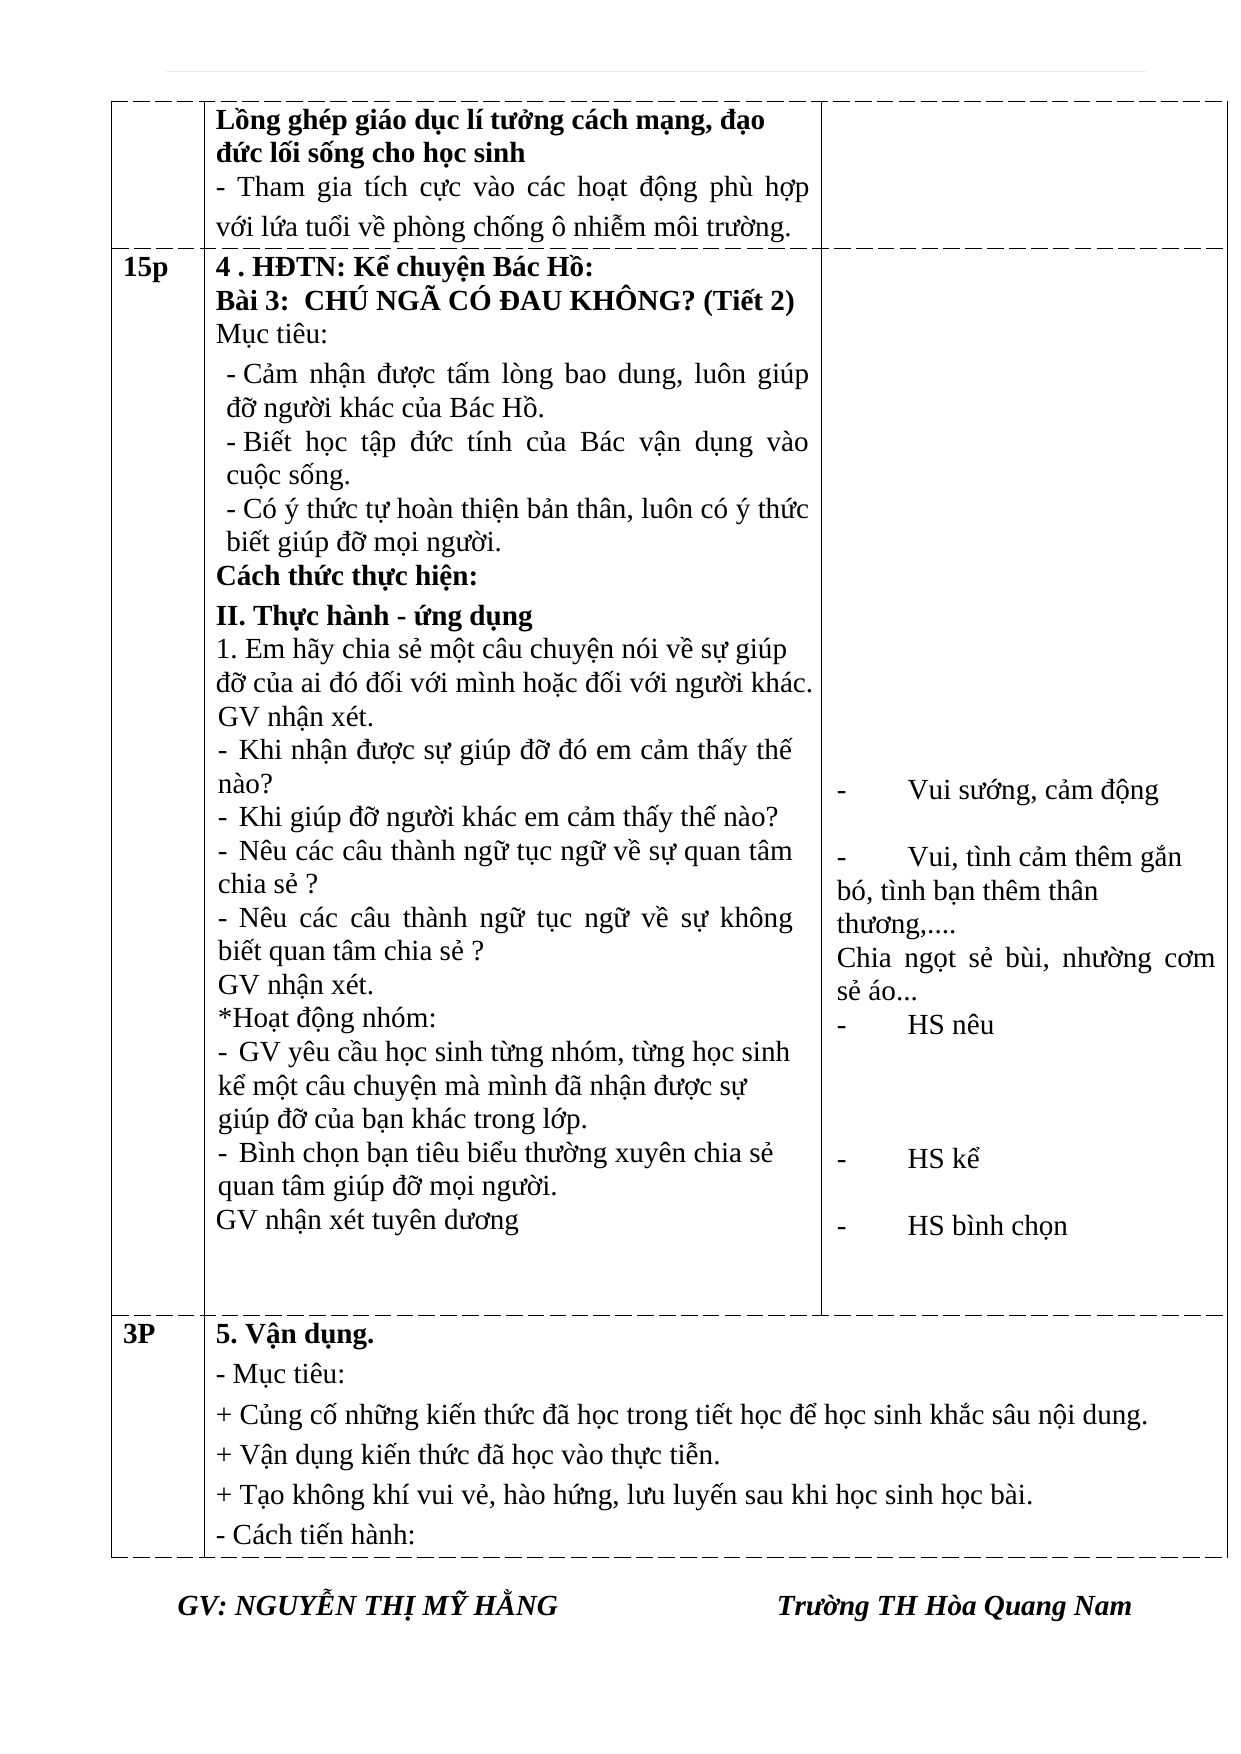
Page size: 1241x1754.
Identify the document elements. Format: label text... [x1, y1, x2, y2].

table_cell Vui sướng, cảm động Vui, tình cảm thêm gắn bó, tình bạn thêm thân thương,.... Chia ngọt sẻ bùi, nhường cơm sẻ áo... HS nêu HS kể HS bình chọn [822, 248, 1227, 1315]
table_cell [112, 101, 204, 248]
table_cell 15p [112, 248, 204, 1315]
table_cell 3P [112, 1315, 204, 1557]
table_cell 5. Vận dụng. - Mục tiêu: + Củng cố những kiến thức đã học trong tiết học để học sinh khắc sâu nội dung. + Vận dụng kiến thức đã học vào thực tiễn. + Tạo không khí vui vẻ, hào hứng, lưu luyến sau khi học sinh học bài. - Cách tiến hành: [205, 1315, 1227, 1557]
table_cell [822, 101, 1227, 248]
table_cell 4 . HĐTN: Kể chuyện Bác Hồ: Bài 3: CHÚ NGÃ CÓ ĐAU KHÔNG? (Tiết 2) Mục tiêu: Cảm nhận được tấm lòng bao dung, luôn giúp đỡ người khác của Bác Hồ. Biết học tập đức tính của Bác vận dụng vào cuộc sống. Có ý thức tự hoàn thiện bản thân, luôn có ý thức biết giúp đỡ mọi người. Cách thức thực hiện: II. Thực hành - ứng dụng 1. Em hãy chia sẻ một câu chuyện nói về sự giúp đỡ của ai đó đối với mình hoặc đối với người khác. GV nhận xét. Khi nhận được sự giúp đỡ đó em cảm thấy thế nào? Khi giúp đỡ người khác em cảm thấy thế nào? Nêu các câu thành ngữ tục ngữ về sự quan tâm chia sẻ ? Nêu các câu thành ngữ tục ngữ về sự không biết quan tâm chia sẻ ? GV nhận xét. *Hoạt động nhóm: GV yêu cầu học sinh từng nhóm, từng học sinh kể một câu chuyện mà mình đã nhận được sự giúp đỡ của bạn khác trong lớp. Bình chọn bạn tiêu biểu thường xuyên chia sẻ quan tâm giúp đỡ mọi người. GV nhận xét tuyên dương [205, 248, 821, 1315]
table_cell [205, 101, 821, 248]
